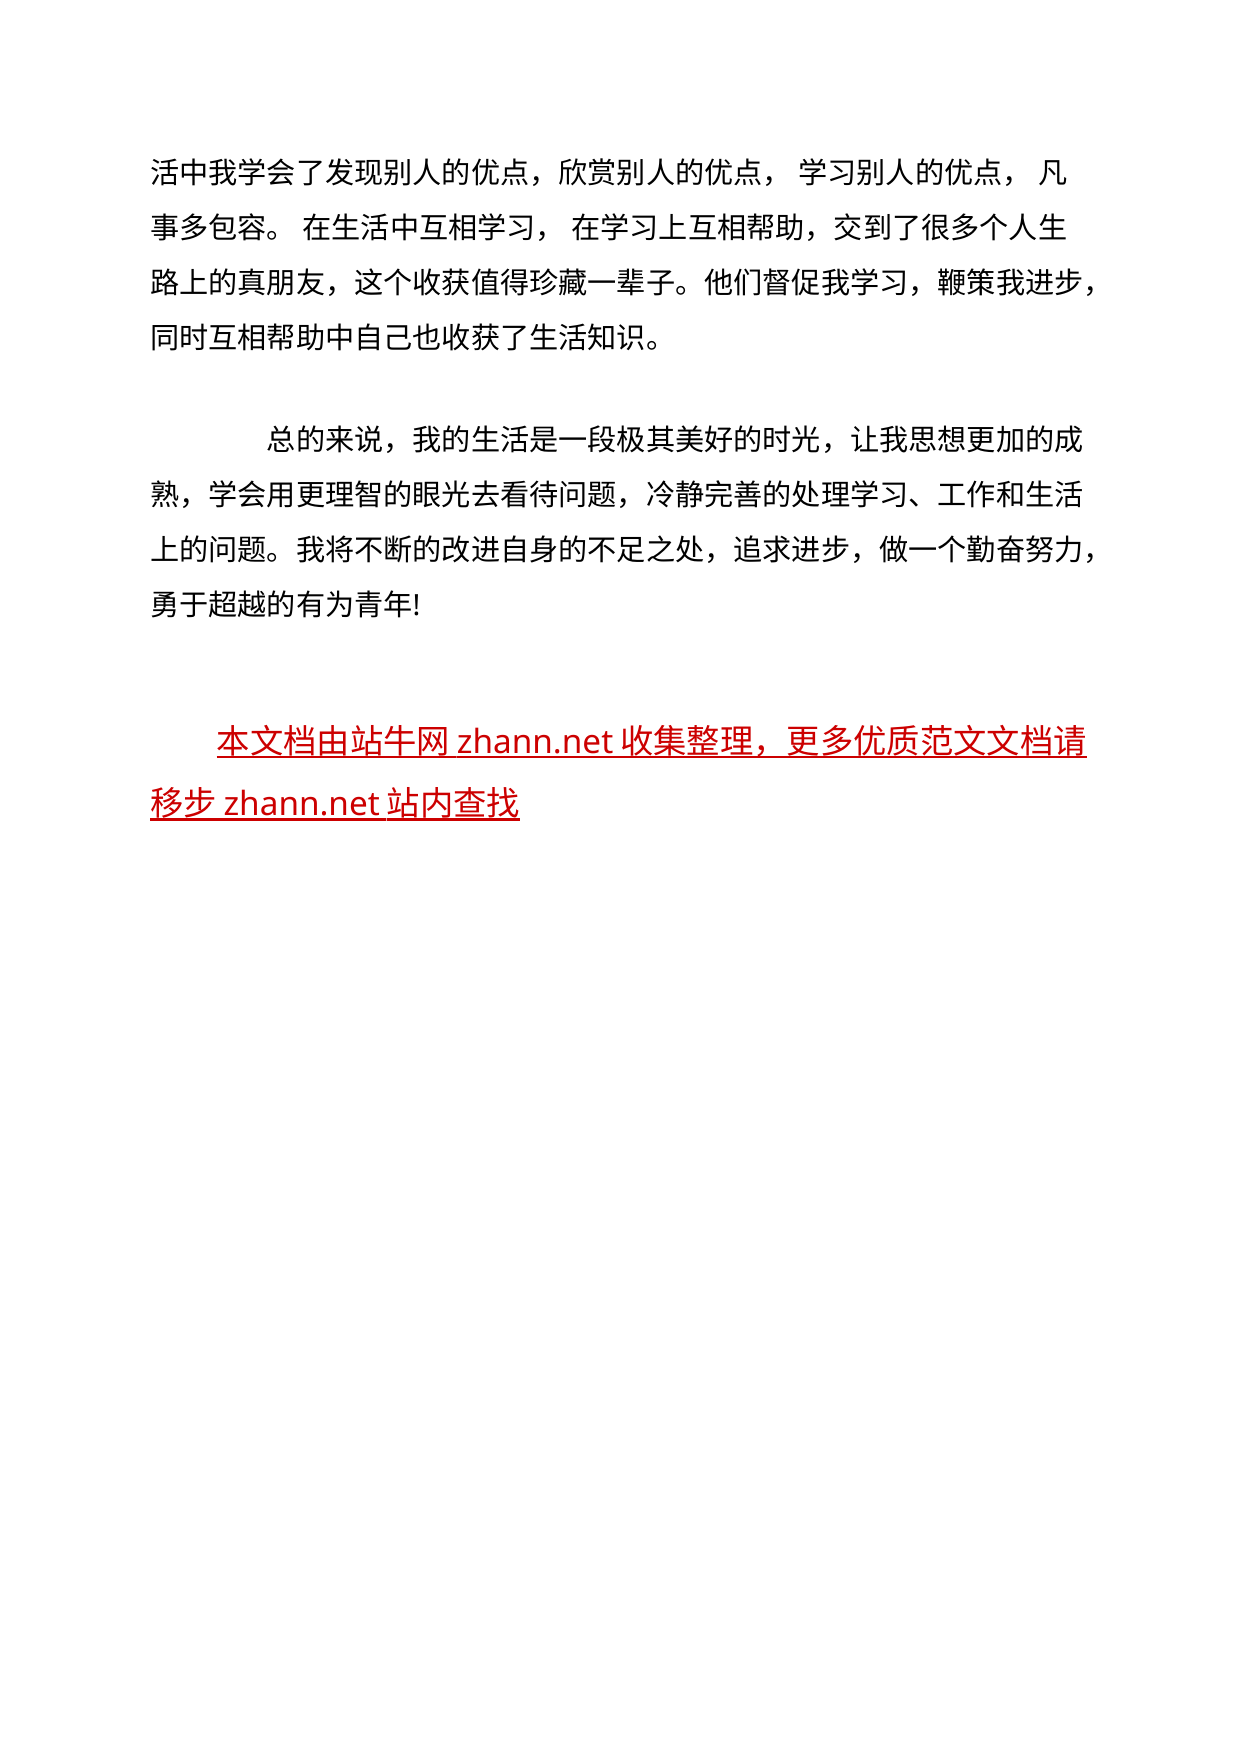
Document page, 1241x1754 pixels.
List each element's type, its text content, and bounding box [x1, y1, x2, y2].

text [150, 150, 1090, 357]
text 本文档由站牛网zhann.net收集整理，更多优质范文文档请移步zhann.net站内查找 [150, 714, 1090, 826]
text 总的来说，我的生活是一段极其美好的时光，让我思想更加的成熟，学会用更理智的眼光去看待问题，冷静完善的处理学习、工作和生活上的问题。我将不断的改进自身的不足之处，追求进步，做一个勤奋努力，勇于超越的有为青年! [150, 416, 1090, 623]
